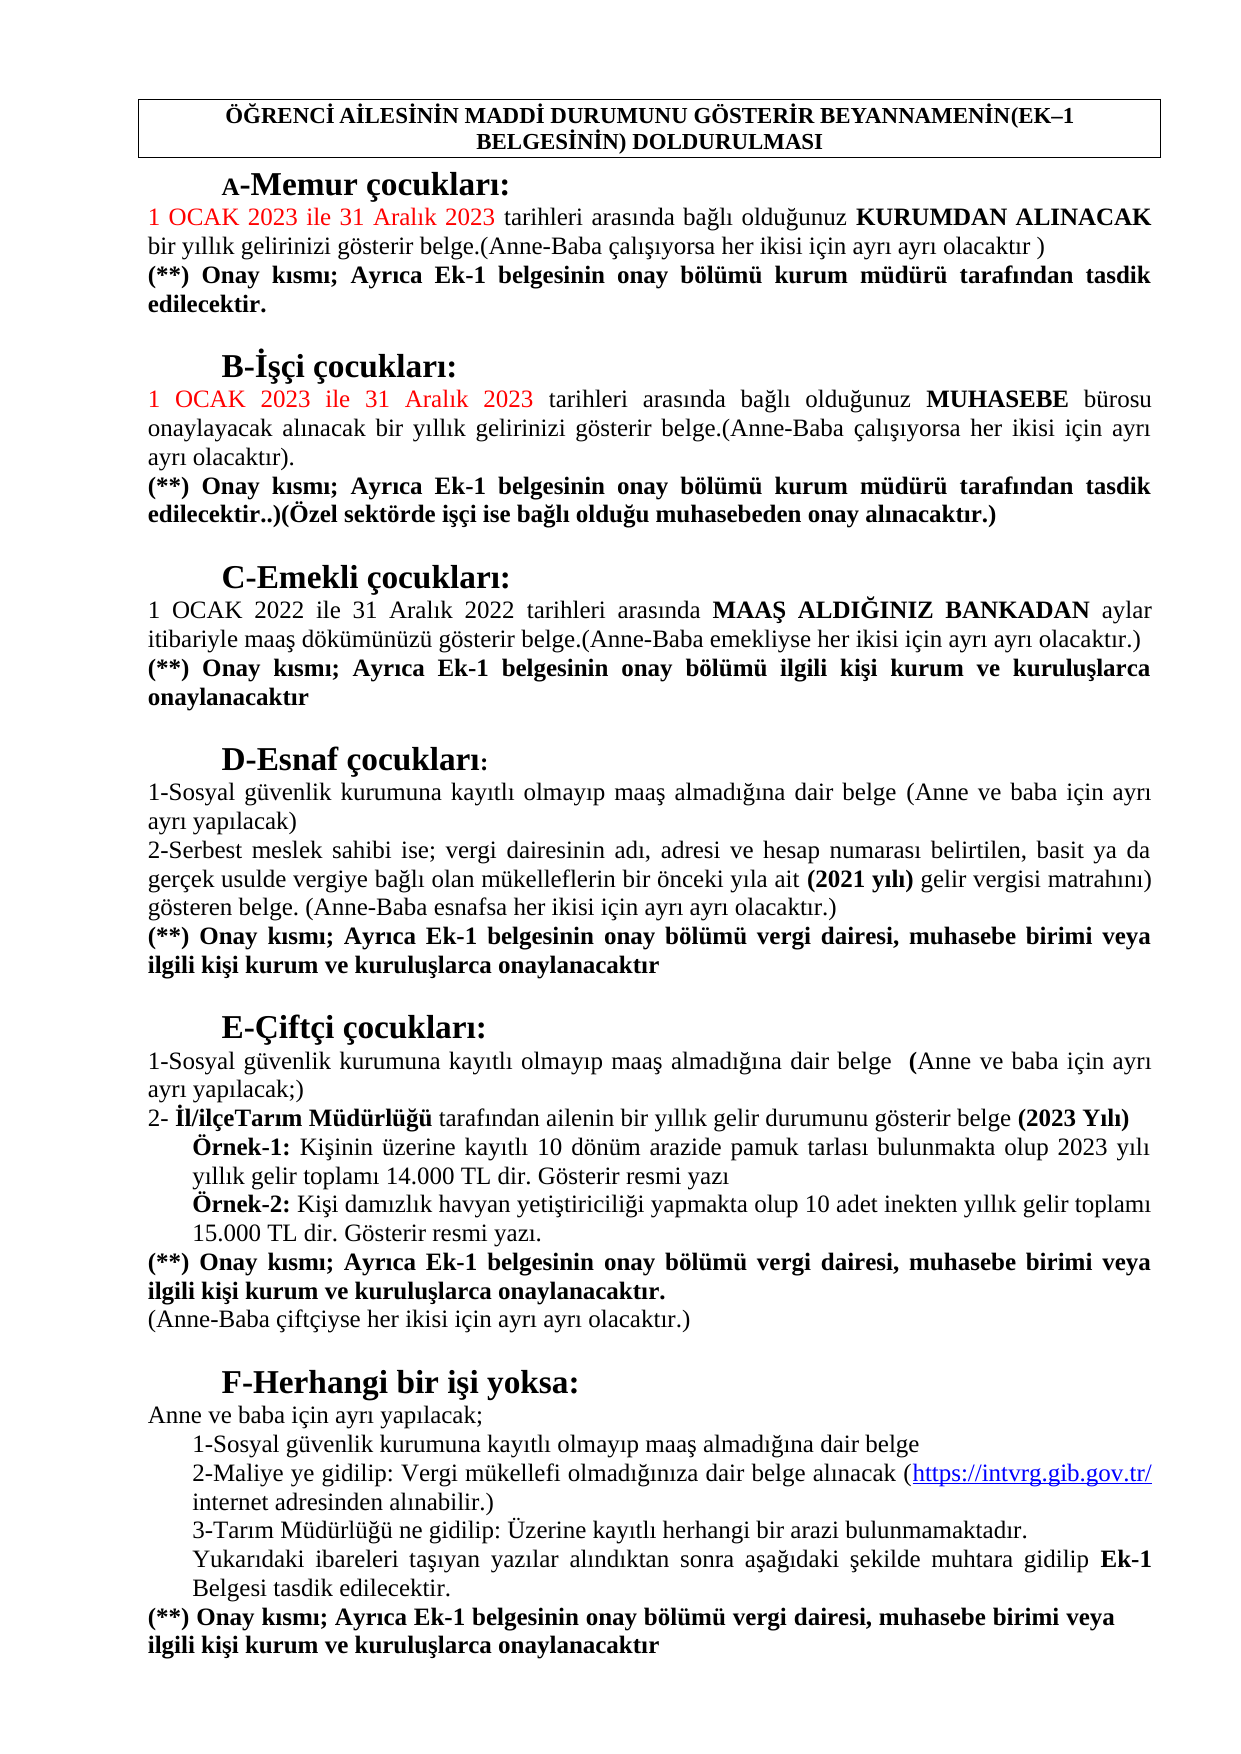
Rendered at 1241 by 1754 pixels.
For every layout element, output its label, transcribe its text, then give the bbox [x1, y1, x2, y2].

text 1-Sosyal güvenlik kurumuna kayıtlı olmayıp maaş almadığına dair belge [192, 1429, 1152, 1458]
text C-Emekli çocukları: [148, 557, 1152, 595]
text A-Memur çocukları: [148, 164, 1152, 202]
text 2-Serbest meslek sahibi ise; vergi dairesinin adı, adresi ve hesap numarası belirtilen, basit ya da gerçek usulde vergiye bağlı olan mükelleflerin bir önceki yıla ait (2021 yılı) gelir vergisi matrahını) gösteren belge. (Anne-Baba esnafsa her ikisi için ayrı ayrı olacaktır.) [148, 835, 1152, 921]
text 2- İl/ilçeTarım Müdürlüğü tarafından ailenin bir yıllık gelir durumunu gösterir belge (2023 Yılı) [148, 1103, 1152, 1132]
text E-Çiftçi çocukları: [148, 1007, 1152, 1046]
text Örnek-2: Kişi damızlık havyan yetiştiriciliği yapmakta olup 10 adet inekten yıllık gelir toplamı 15.000 TL dir. Gösterir resmi yazı. [192, 1189, 1152, 1247]
text 1 OCAK 2023 ile 31 Aralık 2023 tarihleri arasında bağlı olduğunuz MUHASEBE bürosu onaylayacak alınacak bir yıllık gelirinizi gösterir belge.(Anne-Baba çalışıyorsa her ikisi için ayrı ayrı olacaktır). [148, 384, 1152, 471]
text (**) Onay kısmı; Ayrıca Ek-1 belgesinin onay bölümü vergi dairesi, muhasebe birimi veya ilgili kişi kurum ve kuruluşlarca onaylanacaktır [148, 921, 1152, 979]
text (Anne-Baba çiftçiyse her ikisi için ayrı ayrı olacaktır.) [148, 1304, 1152, 1333]
text Anne ve baba için ayrı yapılacak; [148, 1400, 1152, 1429]
text Yukarıdaki ibareleri taşıyan yazılar alındıktan sonra aşağıdaki şekilde muhtara gidilip Ek-1 Belgesi tasdik edilecektir. [192, 1544, 1152, 1602]
text D-Esnaf çocukları: [148, 739, 1152, 777]
text (**) Onay kısmı; Ayrıca Ek-1 belgesinin onay bölümü vergi dairesi, muhasebe birimi veya ilgili kişi kurum ve kuruluşlarca onaylanacaktır [148, 1602, 1116, 1659]
text 2-Maliye ye gidilip: Vergi mükellefi olmadığınıza dair belge alınacak (https://intvrg.gib.gov.tr/ internet adresinden alınabilir.) [192, 1458, 1152, 1515]
text (**) Onay kısmı; Ayrıca Ek-1 belgesinin onay bölümü kurum müdürü tarafından tasdik edilecektir. [148, 260, 1152, 317]
text Örnek-1: Kişinin üzerine kayıtlı 10 dönüm arazide pamuk tarlası bulunmakta olup 2023 yılı yıllık gelir toplamı 14.000 TL dir. Gösterir resmi yazı [192, 1132, 1152, 1189]
text (**) Onay kısmı; Ayrıca Ek-1 belgesinin onay bölümü ilgili kişi kurum ve kuruluşlarca onaylanacaktır [148, 653, 1152, 710]
text (**) Onay kısmı; Ayrıca Ek-1 belgesinin onay bölümü vergi dairesi, muhasebe birimi veya ilgili kişi kurum ve kuruluşlarca onaylanacaktır. [148, 1247, 1152, 1304]
text 1 OCAK 2022 ile 31 Aralık 2022 tarihleri arasında MAAŞ ALDIĞINIZ BANKADAN aylar itibariyle maaş dökümünüzü gösterir belge.(Anne-Baba emekliyse her ikisi için ayrı ayrı olacaktır.) [148, 595, 1152, 653]
subtitle ÖĞRENCİ AİLESİNİN MADDİ DURUMUNU GÖSTERİR BEYANNAMENİN(EK–1 BELGESİNİN) DOLDURULMASI [139, 100, 1160, 157]
text 1-Sosyal güvenlik kurumuna kayıtlı olmayıp maaş almadığına dair belge (Anne ve baba için ayrı ayrı yapılacak) [148, 777, 1152, 835]
text 1 OCAK 2023 ile 31 Aralık 2023 tarihleri arasında bağlı olduğunuz KURUMDAN ALINACAK bir yıllık gelirinizi gösterir belge.(Anne-Baba çalışıyorsa her ikisi için ayrı ayrı olacaktır ) [148, 202, 1152, 260]
text (**) Onay kısmı; Ayrıca Ek-1 belgesinin onay bölümü kurum müdürü tarafından tasdik edilecektir..)(Özel sektörde işçi ise bağlı olduğu muhasebeden onay alınacaktır.) [148, 471, 1152, 528]
text 3-Tarım Müdürlüğü ne gidilip: Üzerine kayıtlı herhangi bir arazi bulunmamaktadır. [192, 1515, 1152, 1544]
text B-İşçi çocukları: [148, 346, 1152, 384]
text 1-Sosyal güvenlik kurumuna kayıtlı olmayıp maaş almadığına dair belge (Anne ve baba için ayrı ayrı yapılacak;) [148, 1046, 1152, 1103]
text F-Herhangi bir işi yoksa: [148, 1362, 1152, 1400]
